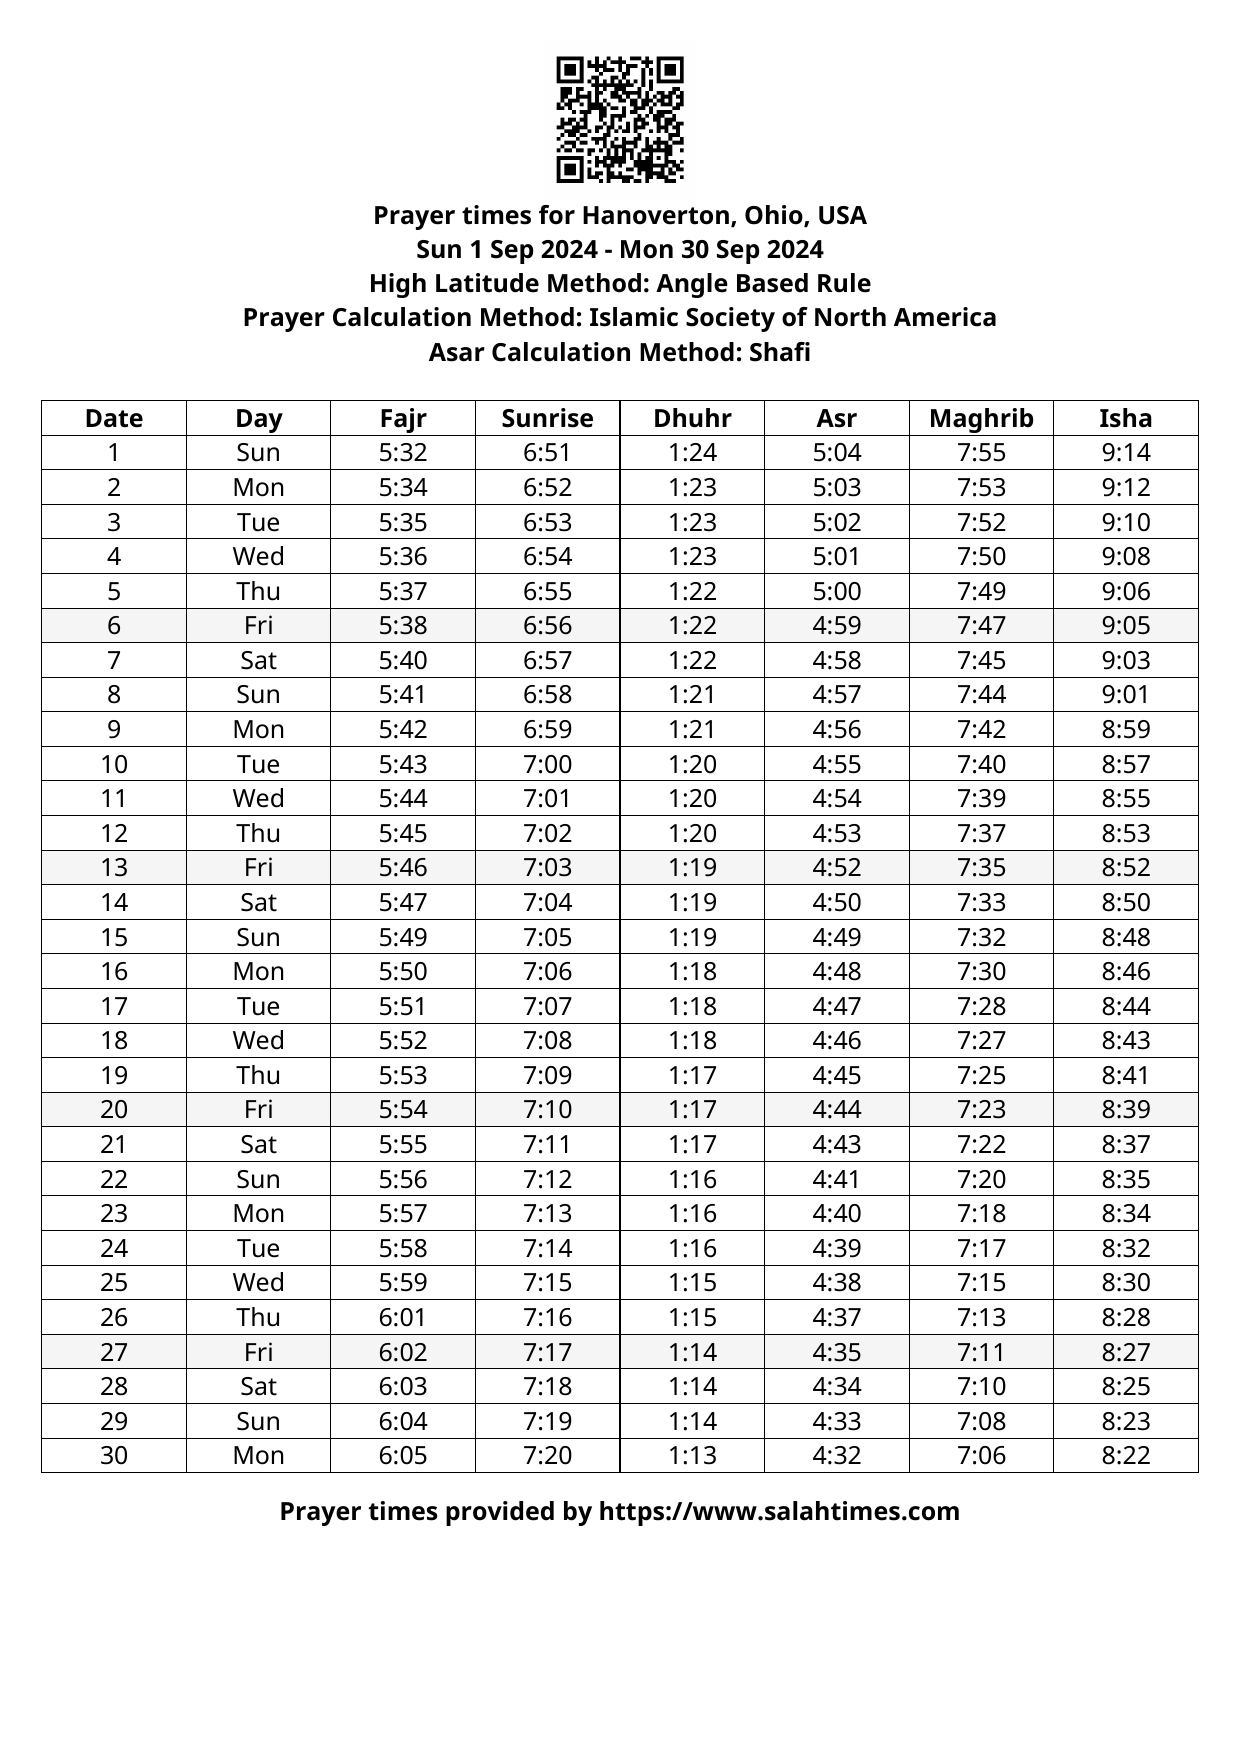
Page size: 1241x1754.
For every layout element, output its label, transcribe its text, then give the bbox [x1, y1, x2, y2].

table_cell 7:12 [476, 1162, 619, 1195]
table_cell 9:12 [1054, 470, 1198, 504]
table_cell 4:33 [765, 1404, 909, 1437]
table_cell 8 [42, 678, 186, 711]
table_cell 5:03 [765, 470, 909, 504]
table_cell 6:58 [476, 678, 619, 711]
table_cell 1:22 [621, 574, 764, 607]
table_cell 7:27 [910, 1024, 1053, 1057]
table_cell 4:35 [765, 1335, 909, 1368]
table_cell 1:15 [621, 1300, 764, 1334]
table_cell Thu [187, 816, 330, 849]
table_cell 9:10 [1054, 505, 1198, 538]
table_cell 8:48 [1054, 920, 1198, 953]
table_header Sunrise [476, 401, 619, 434]
table_cell 6:05 [331, 1439, 475, 1472]
table_cell 28 [42, 1369, 186, 1403]
table_cell 7:18 [910, 1196, 1053, 1230]
table_cell 8:28 [1054, 1300, 1198, 1334]
table_cell 8:30 [1054, 1266, 1198, 1299]
table_cell 7:55 [910, 436, 1053, 469]
table_cell 5:37 [331, 574, 475, 607]
table_cell 5:51 [331, 989, 475, 1022]
table_cell 5:58 [331, 1231, 475, 1264]
table_cell 7:23 [910, 1093, 1053, 1126]
table_cell 7:02 [476, 816, 619, 849]
table_cell 6:02 [331, 1335, 475, 1368]
table_cell 6:04 [331, 1404, 475, 1437]
table_cell 6:53 [476, 505, 619, 538]
table_cell 24 [42, 1231, 186, 1264]
picture [542, 41, 699, 198]
table_cell Thu [187, 574, 330, 607]
table_cell 4:59 [765, 609, 909, 642]
table_cell 21 [42, 1127, 186, 1161]
table_cell Mon [187, 470, 330, 504]
table_cell 1:18 [621, 989, 764, 1022]
table_cell 5:42 [331, 712, 475, 746]
table_cell 1:14 [621, 1335, 764, 1368]
table_cell 7:07 [476, 989, 619, 1022]
table_cell 8:27 [1054, 1335, 1198, 1368]
table_cell 5:49 [331, 920, 475, 953]
table_cell 25 [42, 1266, 186, 1299]
table_cell 20 [42, 1093, 186, 1126]
table_cell 4:53 [765, 816, 909, 849]
table_cell 17 [42, 989, 186, 1022]
table_cell Sun [187, 1162, 330, 1195]
table_cell Fri [187, 851, 330, 884]
table_cell 7:30 [910, 954, 1053, 988]
table_cell 5:59 [331, 1266, 475, 1299]
table_cell 4:38 [765, 1266, 909, 1299]
table_cell 7:28 [910, 989, 1053, 1022]
table_cell 4:52 [765, 851, 909, 884]
table_cell 5:43 [331, 747, 475, 780]
table_cell 7:40 [910, 747, 1053, 780]
text Prayer Calculation Method: Islamic Society of North America [42, 300, 1198, 334]
table_cell 7:32 [910, 920, 1053, 953]
table_cell 8:46 [1054, 954, 1198, 988]
table_header Dhuhr [621, 401, 764, 434]
table_cell 1:15 [621, 1266, 764, 1299]
table_cell 7:33 [910, 885, 1053, 919]
table_cell 29 [42, 1404, 186, 1437]
table_cell 5:02 [765, 505, 909, 538]
table_cell 7:11 [476, 1127, 619, 1161]
table_cell 7:42 [910, 712, 1053, 746]
table_cell 1:22 [621, 609, 764, 642]
table_cell 12 [42, 816, 186, 849]
table_cell 4:58 [765, 643, 909, 677]
table_cell 10 [42, 747, 186, 780]
table_cell 5:32 [331, 436, 475, 469]
table_cell 8:57 [1054, 747, 1198, 780]
table_cell 8:41 [1054, 1058, 1198, 1092]
table_cell 8:34 [1054, 1196, 1198, 1230]
table_cell 5:36 [331, 539, 475, 573]
table_cell 5:53 [331, 1058, 475, 1092]
table_cell Wed [187, 1024, 330, 1057]
table_cell 1:23 [621, 470, 764, 504]
table_cell 6:55 [476, 574, 619, 607]
table_cell 1:20 [621, 781, 764, 815]
table_header Fajr [331, 401, 475, 434]
table_cell 5:46 [331, 851, 475, 884]
table_cell 9:03 [1054, 643, 1198, 677]
table_cell 4:45 [765, 1058, 909, 1092]
table_cell 7:08 [910, 1404, 1053, 1437]
table_cell 4:56 [765, 712, 909, 746]
text Asar Calculation Method: Shafi [42, 334, 1198, 368]
table_cell Sun [187, 678, 330, 711]
table_cell 7:16 [476, 1300, 619, 1334]
table_cell 5:57 [331, 1196, 475, 1230]
table_cell 8:39 [1054, 1093, 1198, 1126]
table_cell 5:52 [331, 1024, 475, 1057]
table_cell 6:54 [476, 539, 619, 573]
table_cell 7:22 [910, 1127, 1053, 1161]
table_cell 8:43 [1054, 1024, 1198, 1057]
table_cell 1:22 [621, 643, 764, 677]
table_cell 7:17 [476, 1335, 619, 1368]
table_cell 9:05 [1054, 609, 1198, 642]
table_cell Fri [187, 609, 330, 642]
table_cell Tue [187, 505, 330, 538]
table_header Isha [1054, 401, 1198, 434]
table_cell 8:35 [1054, 1162, 1198, 1195]
table_cell 8:32 [1054, 1231, 1198, 1264]
table_cell 7:44 [910, 678, 1053, 711]
table_cell 6:01 [331, 1300, 475, 1334]
table_cell Wed [187, 539, 330, 573]
table_cell 7:47 [910, 609, 1053, 642]
table_cell 11 [42, 781, 186, 815]
table_cell Sun [187, 436, 330, 469]
table_cell 6:56 [476, 609, 619, 642]
table_header Asr [765, 401, 909, 434]
table_cell 7:11 [910, 1335, 1053, 1368]
table_cell 6:03 [331, 1369, 475, 1403]
table_cell 6 [42, 609, 186, 642]
table_cell 1:17 [621, 1127, 764, 1161]
table_cell 5:55 [331, 1127, 475, 1161]
table_cell 7:15 [476, 1266, 619, 1299]
table_cell 7:52 [910, 505, 1053, 538]
table_cell 7:20 [476, 1439, 619, 1472]
table_cell 1:16 [621, 1162, 764, 1195]
table_cell 15 [42, 920, 186, 953]
table_cell 8:59 [1054, 712, 1198, 746]
table_cell 30 [42, 1439, 186, 1472]
table_cell 8:22 [1054, 1439, 1198, 1472]
text Prayer times provided by https://www.salahtimes.com [42, 1494, 1198, 1528]
table_cell 4:55 [765, 747, 909, 780]
table_cell 7:50 [910, 539, 1053, 573]
table_cell Mon [187, 1196, 330, 1230]
table_cell 1:18 [621, 1024, 764, 1057]
table_cell 1:24 [621, 436, 764, 469]
table_cell 5 [42, 574, 186, 607]
table_cell 1 [42, 436, 186, 469]
table_cell 1:19 [621, 885, 764, 919]
table_cell 1:21 [621, 678, 764, 711]
table_cell Tue [187, 747, 330, 780]
table_cell Mon [187, 1439, 330, 1472]
table_cell 9 [42, 712, 186, 746]
table_cell 27 [42, 1335, 186, 1368]
table_cell 7:15 [910, 1266, 1053, 1299]
table_cell Sun [187, 1404, 330, 1437]
table_cell 4:43 [765, 1127, 909, 1161]
table_cell 5:01 [765, 539, 909, 573]
table_cell 4:54 [765, 781, 909, 815]
table_cell 6:52 [476, 470, 619, 504]
table_cell 7:45 [910, 643, 1053, 677]
table_cell Sat [187, 1127, 330, 1161]
table_cell 4:48 [765, 954, 909, 988]
table_cell 5:38 [331, 609, 475, 642]
table_cell 4:32 [765, 1439, 909, 1472]
table_cell 8:44 [1054, 989, 1198, 1022]
table_cell 1:16 [621, 1231, 764, 1264]
table_cell 5:41 [331, 678, 475, 711]
table_cell 1:18 [621, 954, 764, 988]
table_cell 4:50 [765, 885, 909, 919]
table_cell Mon [187, 954, 330, 988]
text Sun 1 Sep 2024 - Mon 30 Sep 2024 [42, 232, 1198, 266]
table_cell 5:35 [331, 505, 475, 538]
table_cell 7:06 [910, 1439, 1053, 1472]
table_cell Sat [187, 1369, 330, 1403]
table_cell 7:06 [476, 954, 619, 988]
table_cell 4 [42, 539, 186, 573]
table_cell 5:44 [331, 781, 475, 815]
text Prayer times for Hanoverton, Ohio, USA [42, 198, 1198, 232]
table_cell 9:06 [1054, 574, 1198, 607]
table_cell 7:20 [910, 1162, 1053, 1195]
table_cell 7:18 [476, 1369, 619, 1403]
table_cell 7:53 [910, 470, 1053, 504]
table_cell 7:01 [476, 781, 619, 815]
table_cell 4:37 [765, 1300, 909, 1334]
table_cell 1:17 [621, 1058, 764, 1092]
table_cell 1:20 [621, 747, 764, 780]
table_cell 7:37 [910, 816, 1053, 849]
table_cell 9:01 [1054, 678, 1198, 711]
table_cell 4:39 [765, 1231, 909, 1264]
table_header Maghrib [910, 401, 1053, 434]
table_cell 1:17 [621, 1093, 764, 1126]
table_cell 1:14 [621, 1369, 764, 1403]
table_cell 1:23 [621, 539, 764, 573]
table_cell 18 [42, 1024, 186, 1057]
table_cell Thu [187, 1058, 330, 1092]
table_cell 5:34 [331, 470, 475, 504]
table_cell Tue [187, 989, 330, 1022]
table_cell 14 [42, 885, 186, 919]
table_header Day [187, 401, 330, 434]
table_cell 7:09 [476, 1058, 619, 1092]
table_cell Fri [187, 1093, 330, 1126]
table_cell 4:34 [765, 1369, 909, 1403]
table_cell 7 [42, 643, 186, 677]
table_cell 8:50 [1054, 885, 1198, 919]
table_cell 7:00 [476, 747, 619, 780]
table_cell 8:23 [1054, 1404, 1198, 1437]
table_cell 4:49 [765, 920, 909, 953]
table_cell 6:57 [476, 643, 619, 677]
table_cell 7:04 [476, 885, 619, 919]
table_cell 5:54 [331, 1093, 475, 1126]
table_cell 1:20 [621, 816, 764, 849]
table_cell 9:14 [1054, 436, 1198, 469]
table_cell 4:47 [765, 989, 909, 1022]
table_cell 8:55 [1054, 781, 1198, 815]
table_cell 16 [42, 954, 186, 988]
table_cell Wed [187, 781, 330, 815]
table_cell 22 [42, 1162, 186, 1195]
table_cell Sun [187, 920, 330, 953]
text High Latitude Method: Angle Based Rule [42, 266, 1198, 300]
table_cell 7:49 [910, 574, 1053, 607]
table_cell 6:59 [476, 712, 619, 746]
table_cell Sat [187, 885, 330, 919]
table_cell Sat [187, 643, 330, 677]
table_cell 6:51 [476, 436, 619, 469]
table_cell 23 [42, 1196, 186, 1230]
table_cell Tue [187, 1231, 330, 1264]
table_cell Mon [187, 712, 330, 746]
table_cell 7:13 [910, 1300, 1053, 1334]
table_cell 5:56 [331, 1162, 475, 1195]
table_cell 7:10 [476, 1093, 619, 1126]
table_cell 7:14 [476, 1231, 619, 1264]
table_cell 7:03 [476, 851, 619, 884]
table_cell 7:10 [910, 1369, 1053, 1403]
table_cell 4:57 [765, 678, 909, 711]
table_cell 26 [42, 1300, 186, 1334]
table_cell 1:14 [621, 1404, 764, 1437]
table_cell 7:35 [910, 851, 1053, 884]
table_cell Thu [187, 1300, 330, 1334]
table_cell 7:13 [476, 1196, 619, 1230]
table_cell 1:23 [621, 505, 764, 538]
table_cell 1:21 [621, 712, 764, 746]
table_cell 8:37 [1054, 1127, 1198, 1161]
table_cell Fri [187, 1335, 330, 1368]
table_cell 1:19 [621, 851, 764, 884]
table_cell 1:19 [621, 920, 764, 953]
table_cell 5:45 [331, 816, 475, 849]
table_cell 4:41 [765, 1162, 909, 1195]
table_cell 1:16 [621, 1196, 764, 1230]
table_cell 3 [42, 505, 186, 538]
table_cell 7:08 [476, 1024, 619, 1057]
table_cell 2 [42, 470, 186, 504]
table_cell 7:05 [476, 920, 619, 953]
table_cell 7:19 [476, 1404, 619, 1437]
table_cell 8:53 [1054, 816, 1198, 849]
table_cell 5:50 [331, 954, 475, 988]
table_cell 5:00 [765, 574, 909, 607]
table_cell 7:25 [910, 1058, 1053, 1092]
table_cell 4:40 [765, 1196, 909, 1230]
table_cell 7:17 [910, 1231, 1053, 1264]
table_cell 4:44 [765, 1093, 909, 1126]
table_cell 8:52 [1054, 851, 1198, 884]
table_cell 4:46 [765, 1024, 909, 1057]
table_cell 8:25 [1054, 1369, 1198, 1403]
table_header Date [42, 401, 186, 434]
table_cell 19 [42, 1058, 186, 1092]
table_cell 1:13 [621, 1439, 764, 1472]
table_cell 13 [42, 851, 186, 884]
table_cell 5:40 [331, 643, 475, 677]
table_cell 5:47 [331, 885, 475, 919]
table_cell Wed [187, 1266, 330, 1299]
table_cell 7:39 [910, 781, 1053, 815]
table_cell 9:08 [1054, 539, 1198, 573]
table_cell 5:04 [765, 436, 909, 469]
